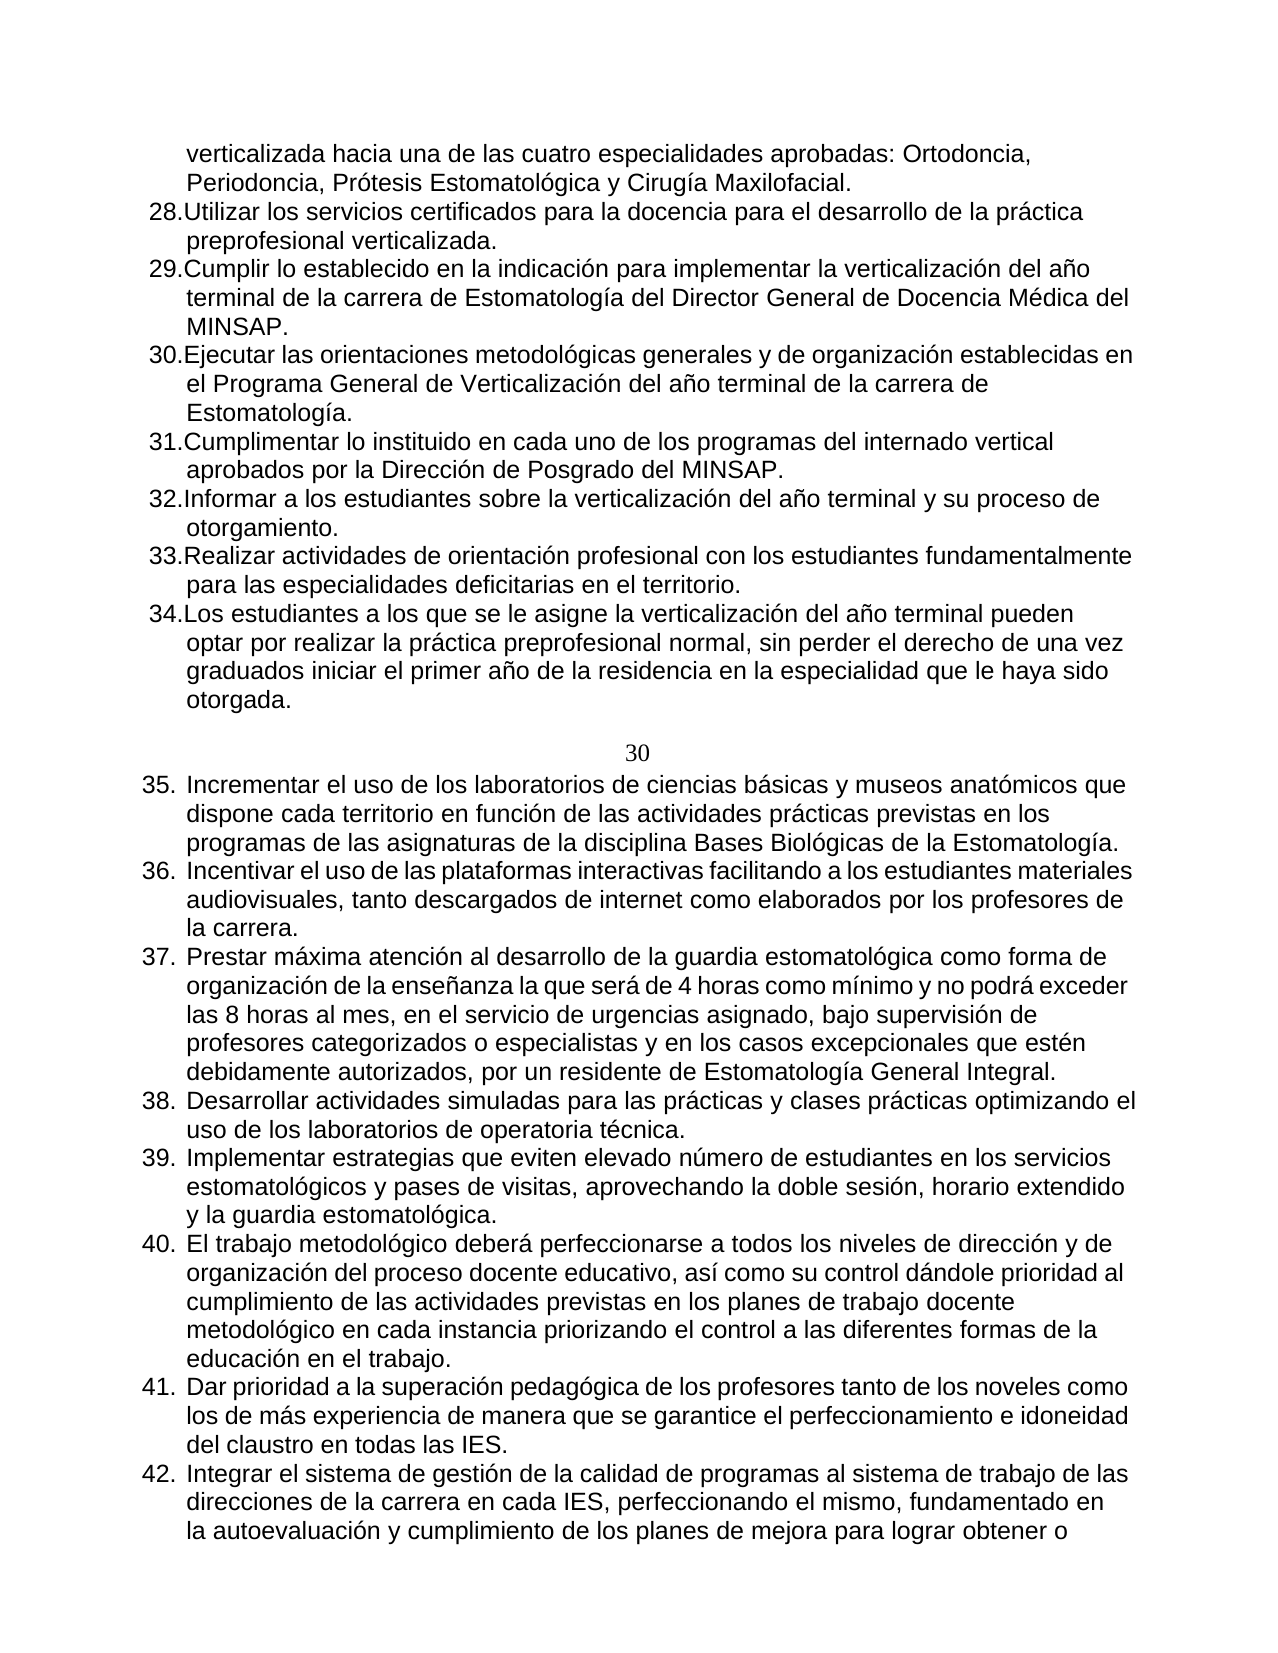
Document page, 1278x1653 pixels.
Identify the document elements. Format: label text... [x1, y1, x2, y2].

list Dar prioridad a la superación pedagógica de los profesores tanto de los noveles como los de más experiencia de manera que se garantice el perfeccionamiento e idoneidad del claustro en todas las IES. [142, 1372, 1131, 1459]
list Incrementar el uso de los laboratorios de ciencias básicas y museos anatómicos que dispone cada territorio en función de las actividades prácticas previstas en los programas de las asignaturas de la disciplina Bases Biológicas de la Estomatología. [142, 771, 1135, 856]
list Desarrollar actividades simuladas para las prácticas y clases prácticas optimizando el uso de los laboratorios de operatoria técnica. [142, 1086, 1136, 1143]
list Incentivar el uso de las plataformas interactivas facilitando a los estudiantes materiales audiovisuales, tanto descargados de internet como elaborados por los profesores de la carrera. [142, 857, 1135, 942]
text 34.Los estudiantes a los que se le asigne la verticalización del año terminal pueden optar por realizar la práctica preprofesional normal, sin perder el derecho de una vez graduados iniciar el primer año de la residencia en la especialidad que le haya sido otorgada. [149, 599, 1136, 714]
text 31.Cumplimentar lo instituido en cada uno de los programas del internado vertical aprobados por la Dirección de Posgrado del MINSAP. [149, 427, 1135, 484]
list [142, 1459, 1130, 1545]
text 30 [625, 739, 1162, 767]
text 30.Ejecutar las orientaciones metodológicas generales y de organización establecidas en el Programa General de Verticalización del año terminal de la carrera de Estomatología. [149, 341, 1136, 427]
list Prestar máxima atención al desarrollo de la guardia estomatológica como forma de organización de la enseñanza la que será de 4 horas como mínimo y no podrá exceder las 8 horas al mes, en el servicio de urgencias asignado, bajo supervisión de profesores categorizados o especialistas y en los casos excepcionales que estén debidamente autorizados, por un residente de Estomatología General Integral. [142, 942, 1136, 1086]
list Implementar estrategias que eviten elevado número de estudiantes en los servicios estomatológicos y pases de visitas, aprovechando la doble sesión, horario extendido y la guardia estomatológica. [142, 1144, 1130, 1229]
text 29.Cumplir lo establecido en la indicación para implementar la verticalización del año terminal de la carrera de Estomatología del Director General de Docencia Médica del MINSAP. [149, 254, 1136, 341]
text 28.Utilizar los servicios certificados para la docencia para el desarrollo de la práctica preprofesional verticalizada. [149, 197, 1135, 254]
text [149, 140, 1136, 197]
text 33.Realizar actividades de orientación profesional con los estudiantes fundamentalmente para las especialidades deficitarias en el territorio. [149, 541, 1135, 599]
list El trabajo metodológico deberá perfeccionarse a todos los niveles de dirección y de organización del proceso docente educativo, así como su control dándole prioridad al cumplimiento de las actividades previstas en los planes de trabajo docente metodológico en cada instancia priorizando el control a las diferentes formas de la educación en el trabajo. [142, 1230, 1130, 1372]
text 32.Informar a los estudiantes sobre la verticalización del año terminal y su proceso de otorgamiento. [149, 484, 1136, 541]
